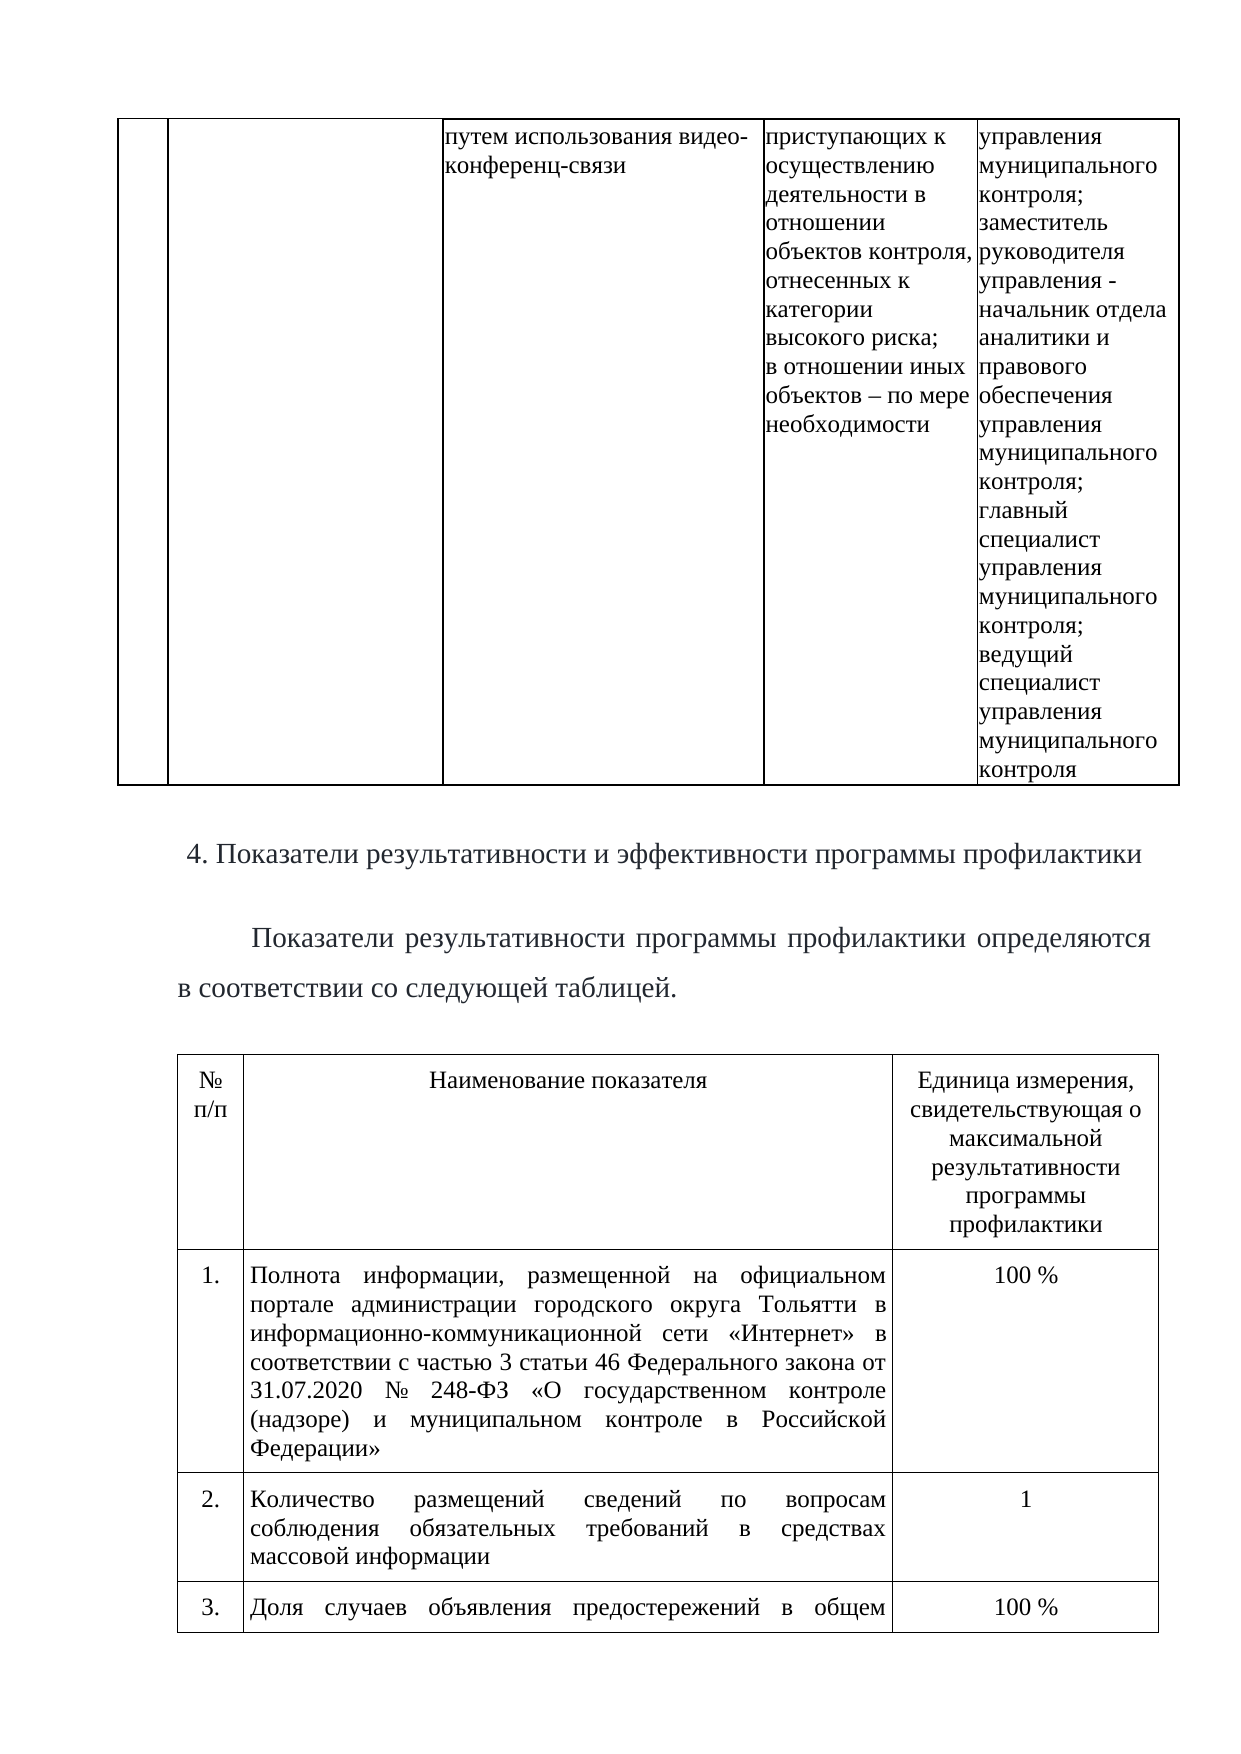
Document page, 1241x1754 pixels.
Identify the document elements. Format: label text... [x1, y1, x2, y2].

table_cell 3. [178, 1582, 243, 1632]
table_cell 1 [893, 1473, 1158, 1581]
table_cell 100 % [893, 1582, 1158, 1632]
table_cell 5 [119, 119, 167, 784]
table_cell Полнота информации, размещенной на официальном портале администрации городского округа Тольятти в информационно-коммуникационной сети «Интернет» в соответствии с частью 3 статьи 46 Федерального закона от 31.07.2020 № 248-ФЗ «О государственном контроле (надзоре) и муниципальном контроле в Российской Федерации» [244, 1250, 892, 1472]
table_cell Количество размещений сведений по вопросам соблюдения обязательных требований в средствах массовой информации [244, 1473, 892, 1581]
text Показатели результативности программы профилактики определяются в соответствии со следующей таблицей. [177, 920, 1152, 1004]
table_cell 1. [178, 1250, 243, 1472]
table_cell 2. [178, 1473, 243, 1581]
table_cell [765, 120, 977, 784]
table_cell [978, 120, 1178, 784]
text 4. Показатели результативности и эффективности программы профилактики [177, 836, 1152, 869]
table_header Единица измерения, свидетельствующая о максимальной результативности программы профилактики [893, 1055, 1158, 1249]
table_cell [244, 1582, 892, 1632]
table_cell Профилактическая беседа по месту осуществления деятельности контролируемого лица либо путем использования видео-конференц-связи [444, 120, 763, 784]
table_header № п/п [178, 1055, 243, 1249]
table_header Наименование показателя [244, 1055, 892, 1249]
table_cell 100 % [893, 1250, 1158, 1472]
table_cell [169, 119, 442, 784]
